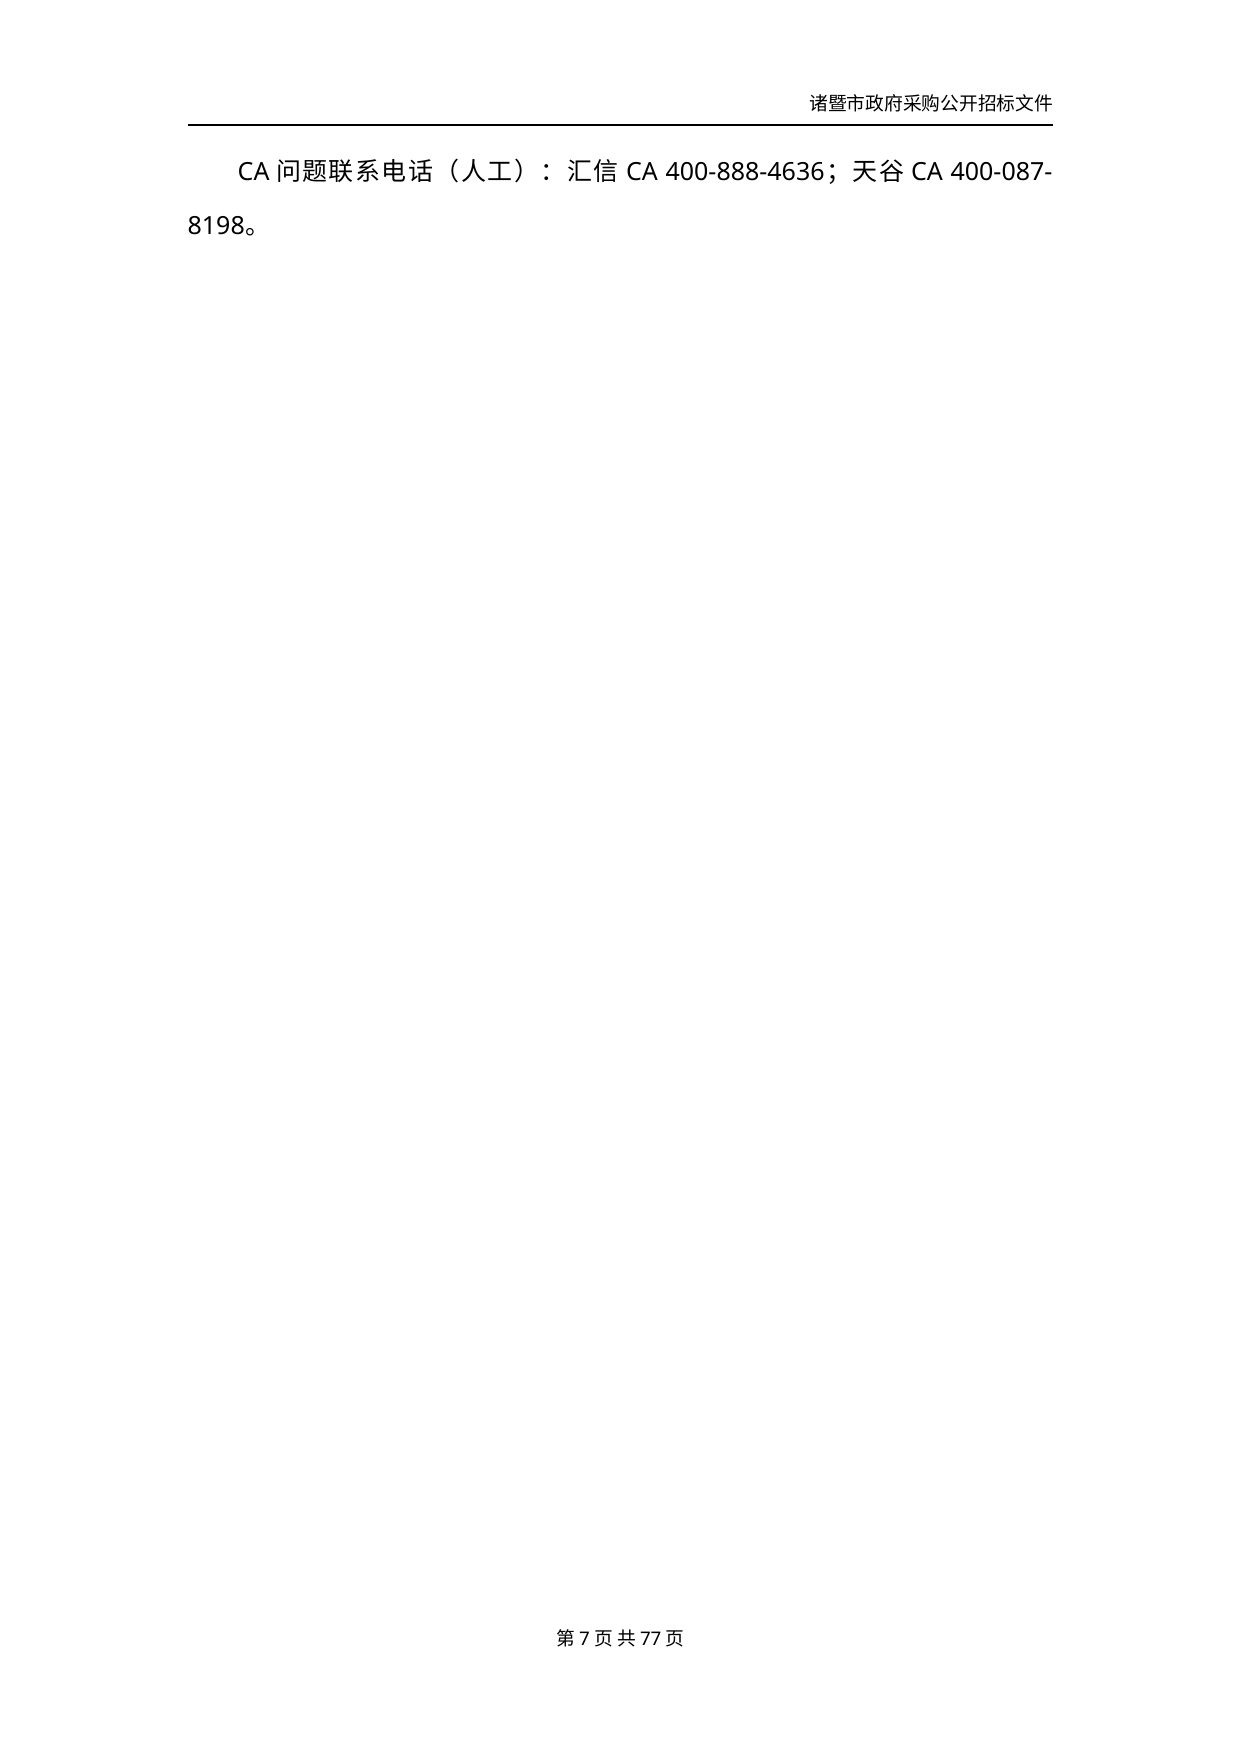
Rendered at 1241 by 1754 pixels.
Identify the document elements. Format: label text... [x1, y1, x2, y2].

text CA问题联系电话（人工）：汇信CA 400-888-4636；天谷CA 400-087-8198。 [187, 151, 1053, 242]
